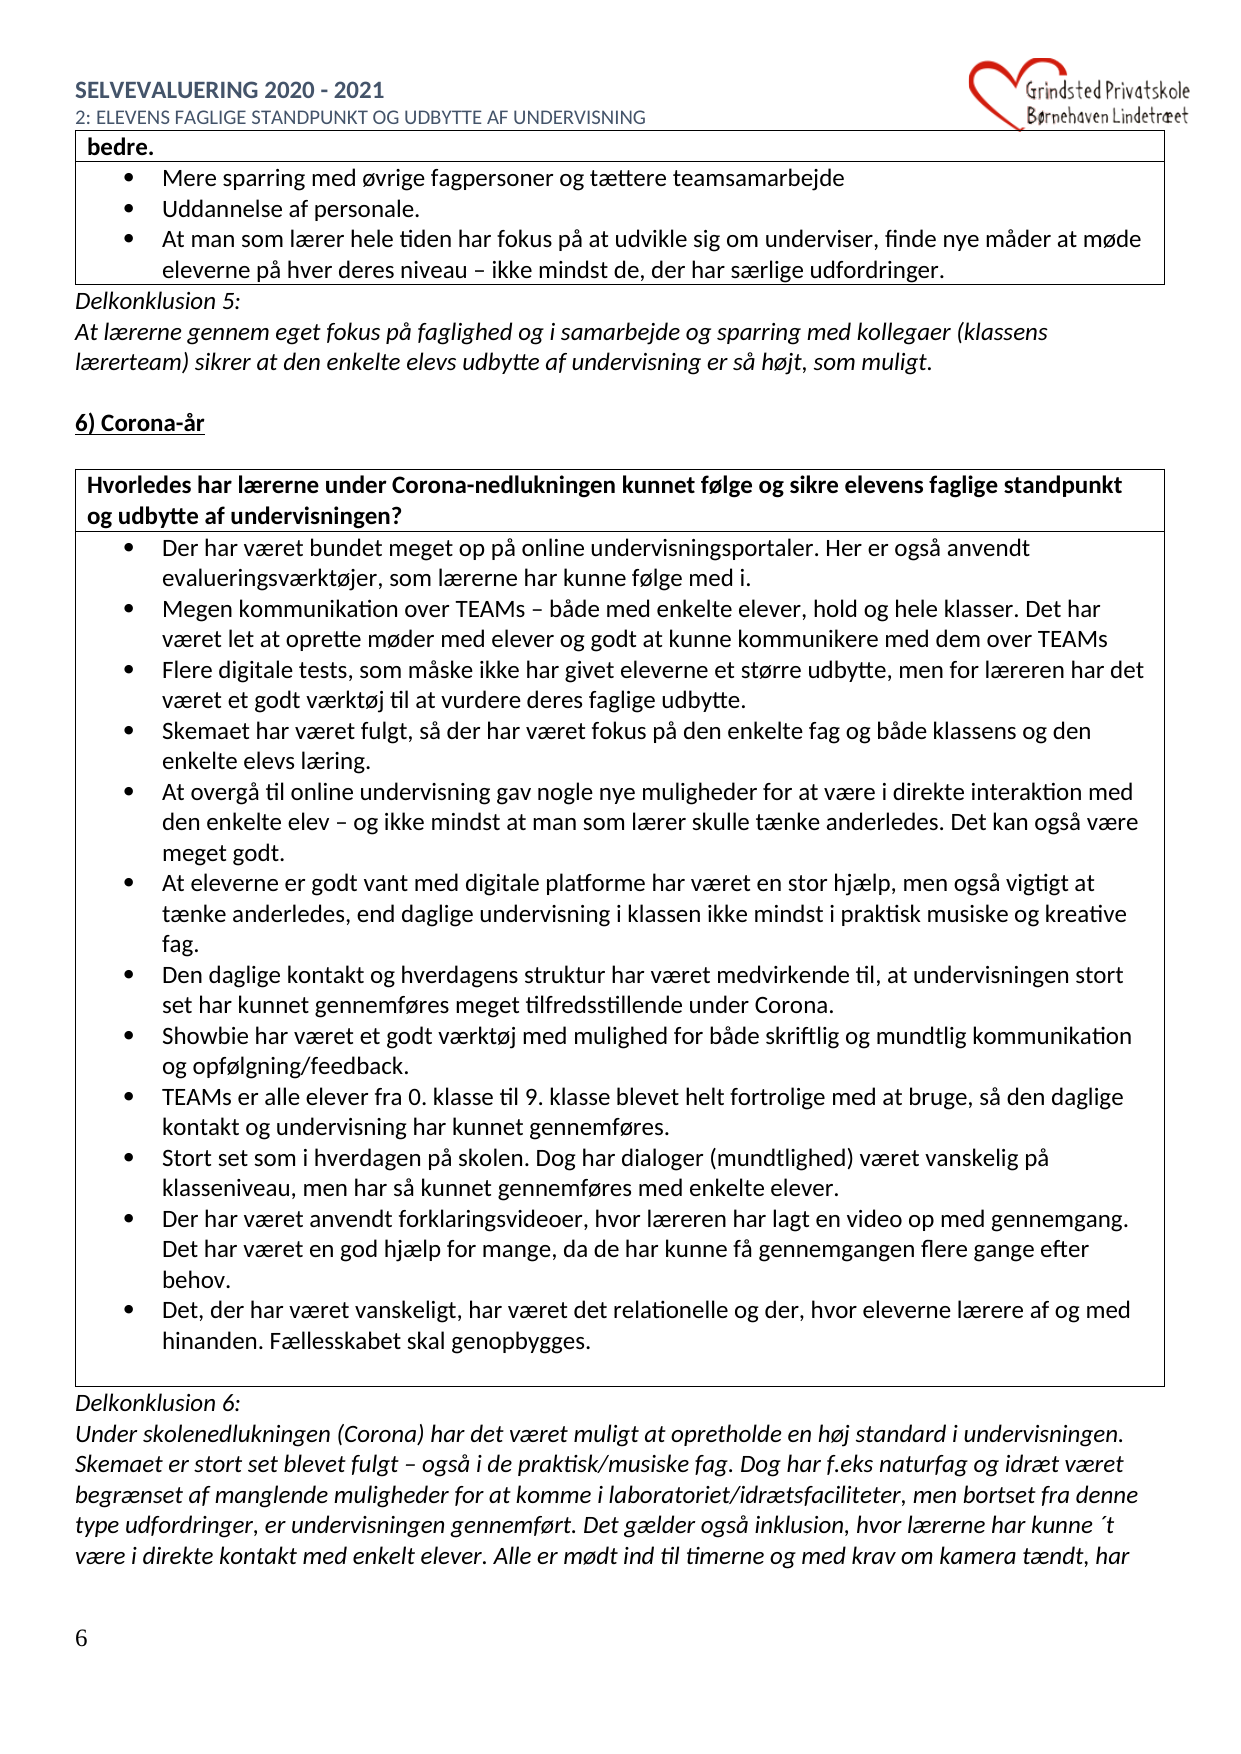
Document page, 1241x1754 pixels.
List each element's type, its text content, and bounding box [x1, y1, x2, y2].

table_header Hvorledes har lærerne under Corona-nedlukningen kunnet følge og sikre elevens faglige standpunkt og udbytte af undervisningen? [76, 470, 1164, 531]
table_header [76, 131, 1164, 161]
text 6) Corona-år [75, 407, 1165, 438]
text At lærerne gennem eget fokus på faglighed og i samarbejde og sparring med kollegaer (klassens lærerteam) sikrer at den enkelte elevs udbytte af undervisning er så højt, som muligt. [75, 316, 1165, 377]
table_cell Mere sparring med øvrige fagpersoner og tættere teamsamarbejde Uddannelse af personale. At man som lærer hele tiden har fokus på at udvikle sig om underviser, finde nye måder at møde eleverne på hver deres niveau – ikke mindst de, der har særlige udfordringer. [76, 162, 1164, 284]
text Delkonklusion 6: [75, 1387, 1165, 1418]
table_cell Der har været bundet meget op på online undervisningsportaler. Her er også anvendt evalueringsværktøjer, som lærerne har kunne følge med i. Megen kommunikation over TEAMs – både med enkelte elever, hold og hele klasser. Det har været let at oprette møder med elever og godt at kunne kommunikere med dem over TEAMs Flere digitale tests, som måske ikke har givet eleverne et større udbytte, men for læreren har det været et godt værktøj til at vurdere deres faglige udbytte. Skemaet har været fulgt, så der har været fokus på den enkelte fag og både klassens og den enkelte elevs læring. At overgå til online undervisning gav nogle nye muligheder for at være i direkte interaktion med den enkelte elev – og ikke mindst at man som lærer skulle tænke anderledes. Det kan også være meget godt. At eleverne er godt vant med digitale platforme har været en stor hjælp, men også vigtigt at tænke anderledes, end daglige undervisning i klassen ikke mindst i praktisk musiske og kreative fag. Den daglige kontakt og hverdagens struktur har været medvirkende til, at undervisningen stort set har kunnet gennemføres meget tilfredsstillende under Corona. Showbie har været et godt værktøj med mulighed for både skriftlig og mundtlig kommunikation og opfølgning/feedback. TEAMs er alle elever fra 0. klasse til 9. klasse blevet helt fortrolige med at bruge, så den daglige kontakt og undervisning har kunnet gennemføres. Stort set som i hverdagen på skolen. Dog har dialoger (mundtlighed) været vanskelig på klasseniveau, men har så kunnet gennemføres med enkelte elever. Der har været anvendt forklaringsvideoer, hvor læreren har lagt en video op med gennemgang. Det har været en god hjælp for mange, da de har kunne få gennemgangen flere gange efter behov. Det, der har været vanskeligt, har været det relationelle og der, hvor eleverne lærere af og med hinanden. Fællesskabet skal genopbygges. [76, 532, 1164, 1386]
picture [968, 58, 1191, 132]
text Delkonklusion 5: [75, 285, 1165, 316]
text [75, 1418, 1165, 1570]
